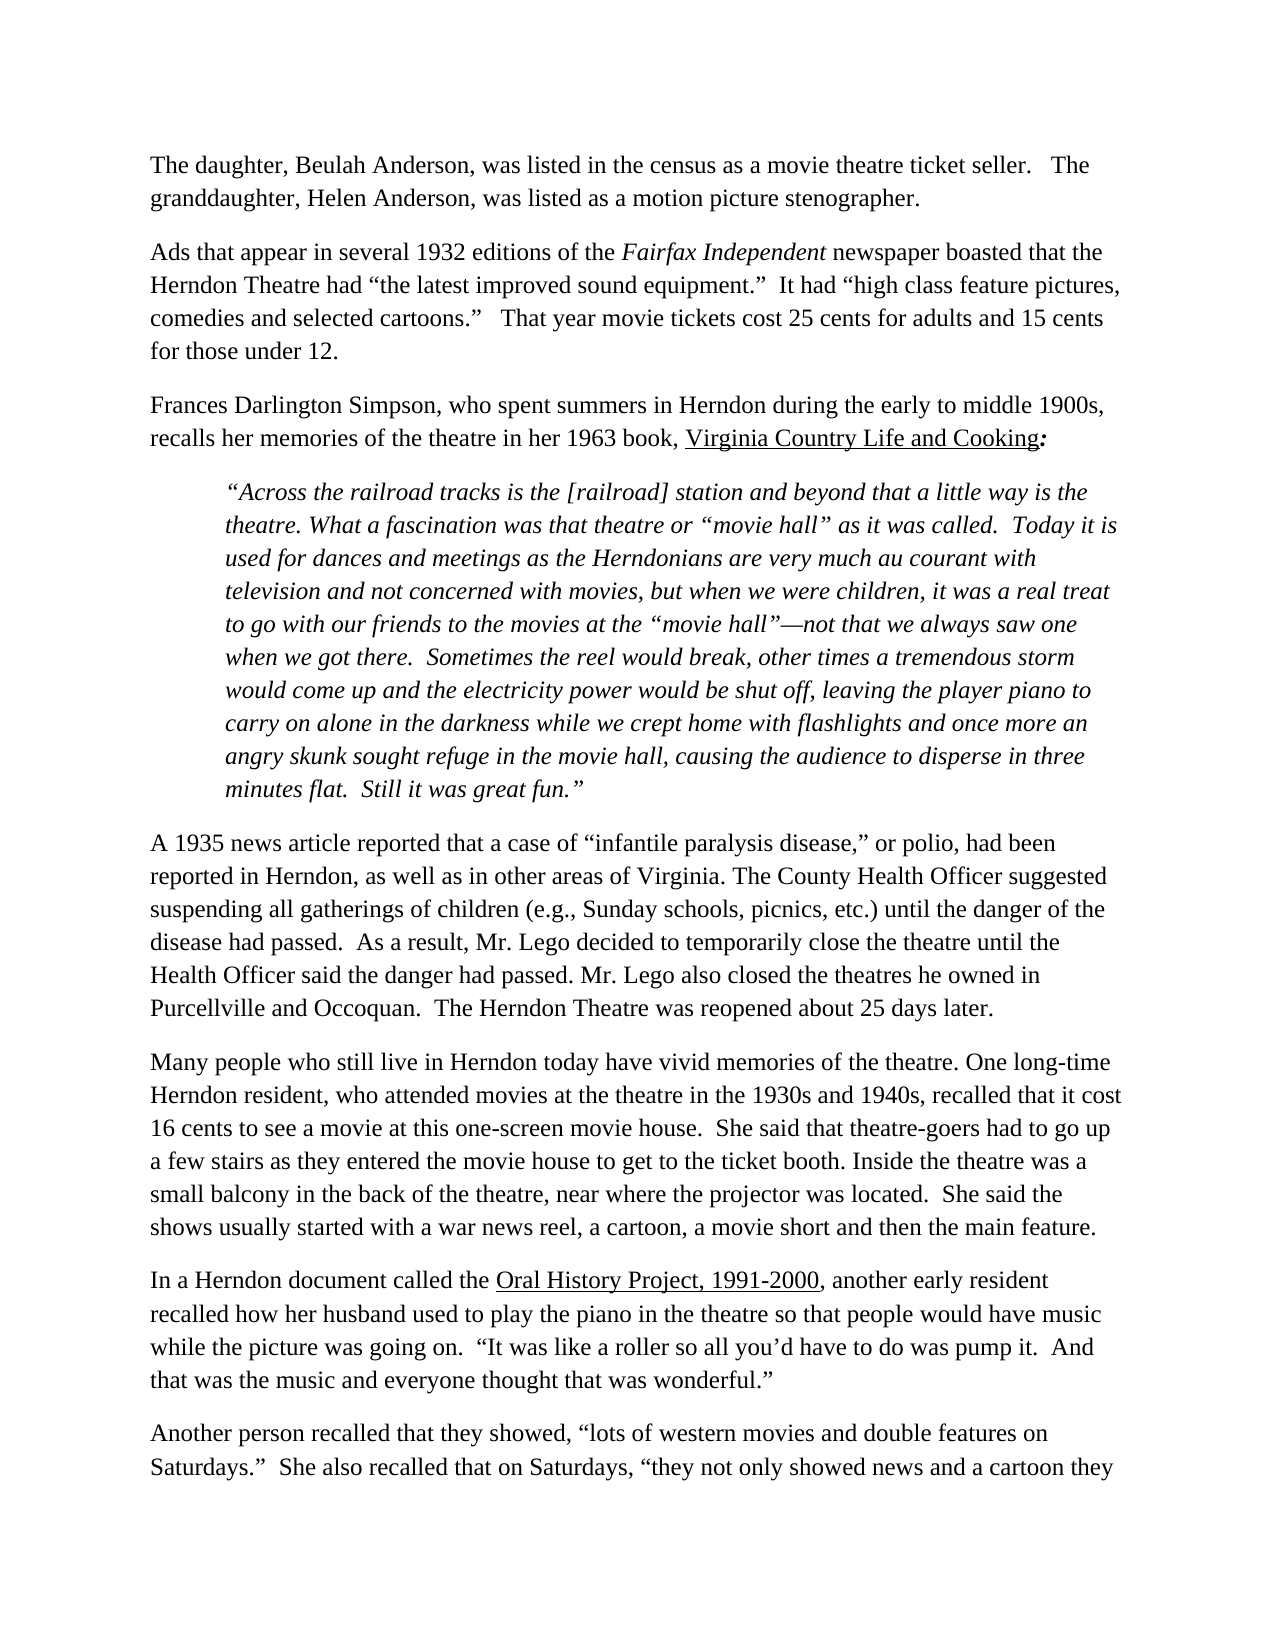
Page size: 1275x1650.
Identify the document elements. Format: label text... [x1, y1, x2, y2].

text “Across the railroad tracks is the [railroad] station and beyond that a little way is the theatre. What a fascination was that theatre or “movie hall” as it was called. Today it is used for dances and meetings as the Herndonians are very much au courant with television and not concerned with movies, but when we were children, it was a real treat to go with our friends to the movies at the “movie hall”—not that we always saw one when we got there. Sometimes the reel would break, other times a tremendous storm would come up and the electricity power would be shut off, leaving the player piano to carry on alone in the darkness while we crept home with flashlights and once more an angry skunk sought refuge in the movie hall, causing the audience to disperse in three minutes flat. Still it was great fun.” [225, 477, 1125, 803]
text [150, 150, 1125, 212]
text A 1935 news article reported that a case of “infantile paralysis disease,” or polio, had been reported in Herndon, as well as in other areas of Virginia. The County Health Officer suggested suspending all gatherings of children (e.g., Sunday schools, picnics, etc.) until the danger of the disease had passed. As a result, Mr. Lego decided to temporarily close the theatre until the Health Officer said the danger had passed. Mr. Lego also closed the theatres he owned in Purcellville and Occoquan. The Herndon Theatre was reopened about 25 days later. [150, 828, 1125, 1022]
text Many people who still live in Herndon today have vivid memories of the theatre. One long-time Herndon resident, who attended movies at the theatre in the 1930s and 1940s, recalled that it cost 16 cents to see a movie at this one-screen movie house. She said that theatre-goers had to go up a few stairs as they entered the movie house to get to the ticket booth. Inside the theatre was a small balcony in the back of the theatre, near where the projector was located. She said the shows usually started with a war news reel, a cartoon, a movie short and then the main feature. [150, 1047, 1125, 1241]
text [150, 1418, 1125, 1480]
text Frances Darlington Simpson, who spent summers in Herndon during the early to middle 1900s, recalls her memories of the theatre in her 1963 book, Virginia Country Life and Cooking: [150, 390, 1125, 452]
text Ads that appear in several 1932 editions of the Fairfax Independent newspaper boasted that the Herndon Theatre had “the latest improved sound equipment.” It had “high class feature pictures, comedies and selected cartoons.” That year movie tickets cost 25 cents for adults and 15 cents for those under 12. [150, 237, 1125, 365]
text In a Herndon document called the Oral History Project, 1991-2000, another early resident recalled how her husband used to play the piano in the theatre so that people would have music while the picture was going on. “It was like a roller so all you’d have to do was pump it. And that was the music and everyone thought that was wonderful.” [150, 1266, 1125, 1393]
